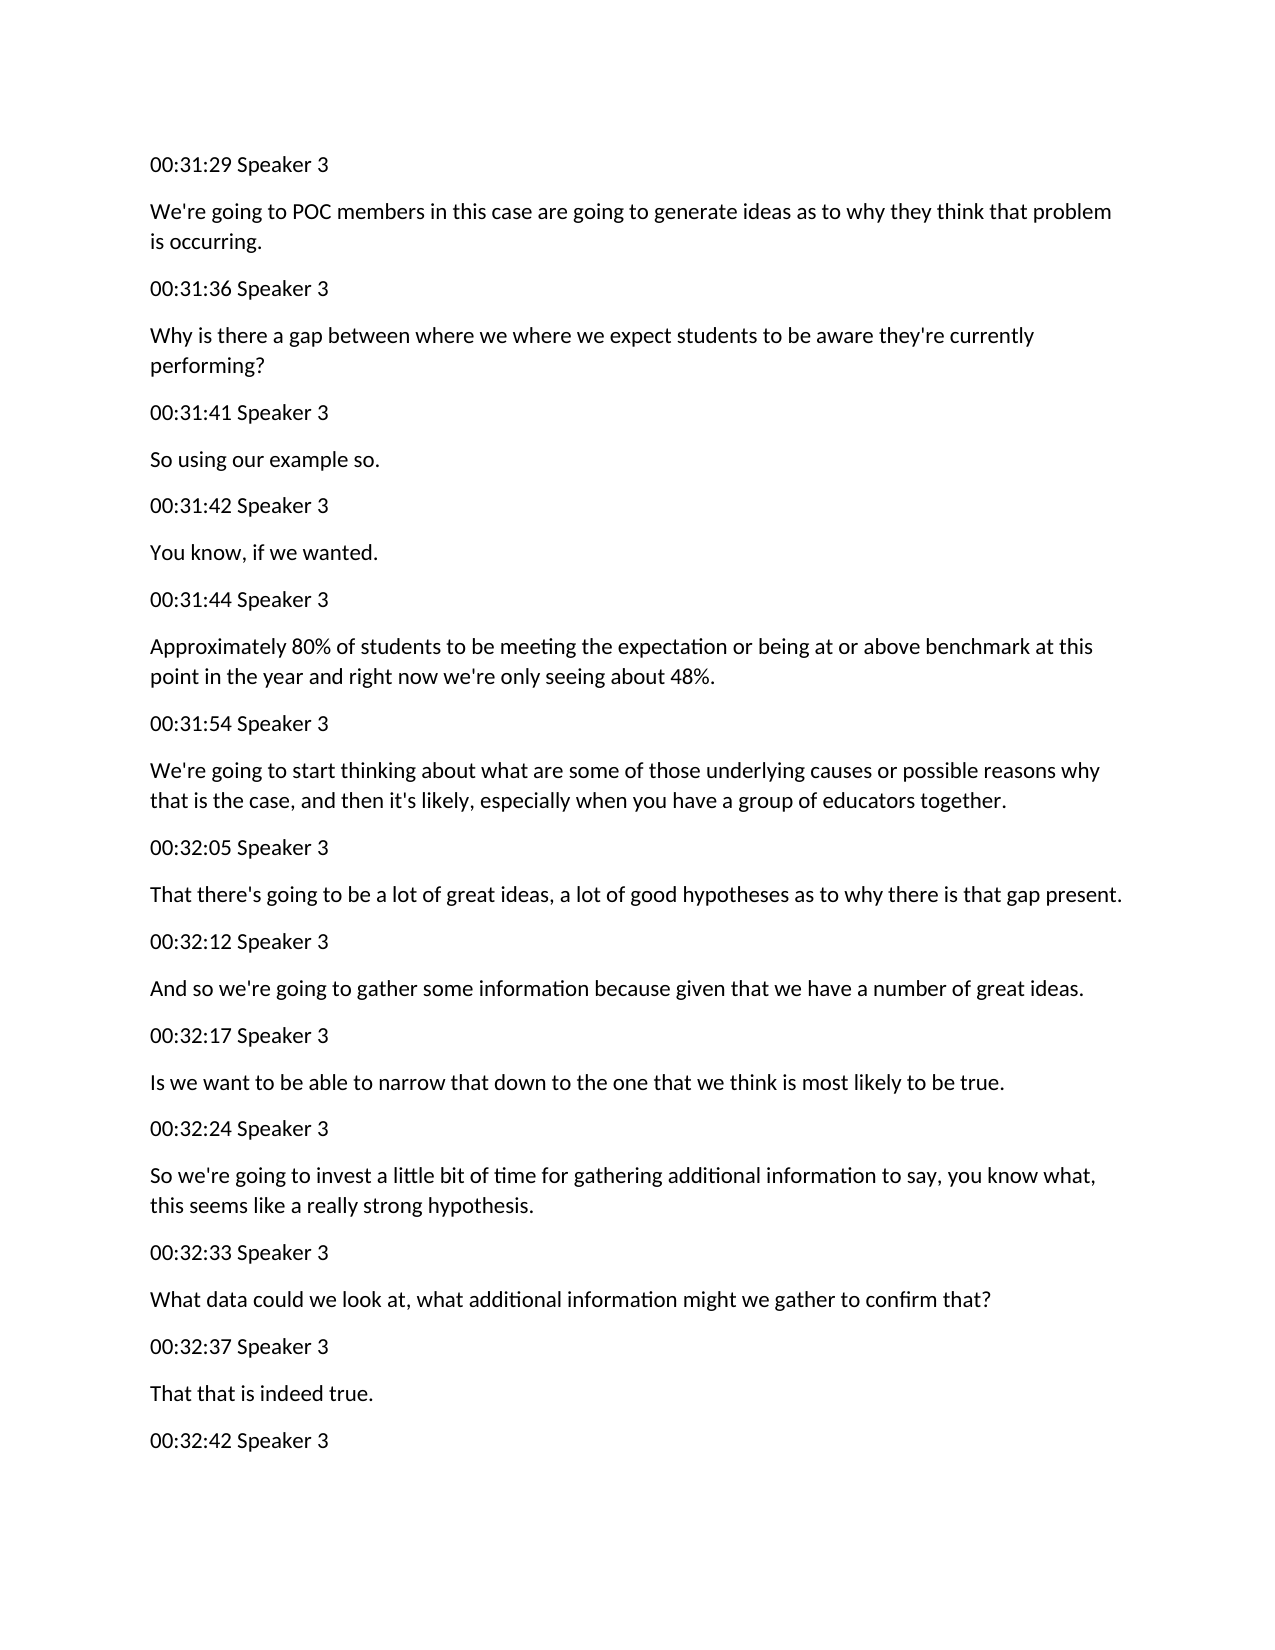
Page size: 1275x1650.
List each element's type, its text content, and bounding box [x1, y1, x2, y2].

text So we're going to invest a little bit of time for gathering additional information to say, you know what, this seems like a really strong hypothesis. [150, 1161, 1125, 1220]
text 00:32:37 Speaker 3 [150, 1332, 1125, 1360]
text 00:31:36 Speaker 3 [150, 274, 1125, 302]
text We're going to POC members in this case are going to generate ideas as to why they think that problem is occurring. [150, 197, 1125, 255]
text So using our example so. [150, 445, 1125, 473]
text 00:32:24 Speaker 3 [150, 1114, 1125, 1143]
text 00:32:42 Speaker 3 [150, 1426, 1125, 1454]
text You know, if we wanted. [150, 538, 1125, 567]
text 00:31:42 Speaker 3 [150, 492, 1125, 520]
text Why is there a gap between where we where we expect students to be aware they're currently performing? [150, 321, 1125, 379]
text 00:31:44 Speaker 3 [150, 585, 1125, 613]
text 00:32:12 Speaker 3 [150, 927, 1125, 955]
text That that is indeed true. [150, 1379, 1125, 1407]
text 00:32:17 Speaker 3 [150, 1021, 1125, 1049]
text Is we want to be able to narrow that down to the one that we think is most likely to be true. [150, 1068, 1125, 1096]
text 00:32:05 Speaker 3 [150, 833, 1125, 861]
text What data could we look at, what additional information might we gather to confirm that? [150, 1285, 1125, 1313]
text We're going to start thinking about what are some of those underlying causes or possible reasons why that is the case, and then it's likely, especially when you have a group of educators together. [150, 756, 1125, 814]
text 00:31:41 Speaker 3 [150, 398, 1125, 426]
text That there's going to be a lot of great ideas, a lot of good hypotheses as to why there is that gap present. [150, 880, 1125, 908]
text 00:31:29 Speaker 3 [150, 150, 1125, 178]
text 00:32:33 Speaker 3 [150, 1238, 1125, 1267]
text And so we're going to gather some information because given that we have a number of great ideas. [150, 974, 1125, 1002]
text Approximately 80% of students to be meeting the expectation or being at or above benchmark at this point in the year and right now we're only seeing about 48%. [150, 632, 1125, 691]
text 00:31:54 Speaker 3 [150, 709, 1125, 737]
